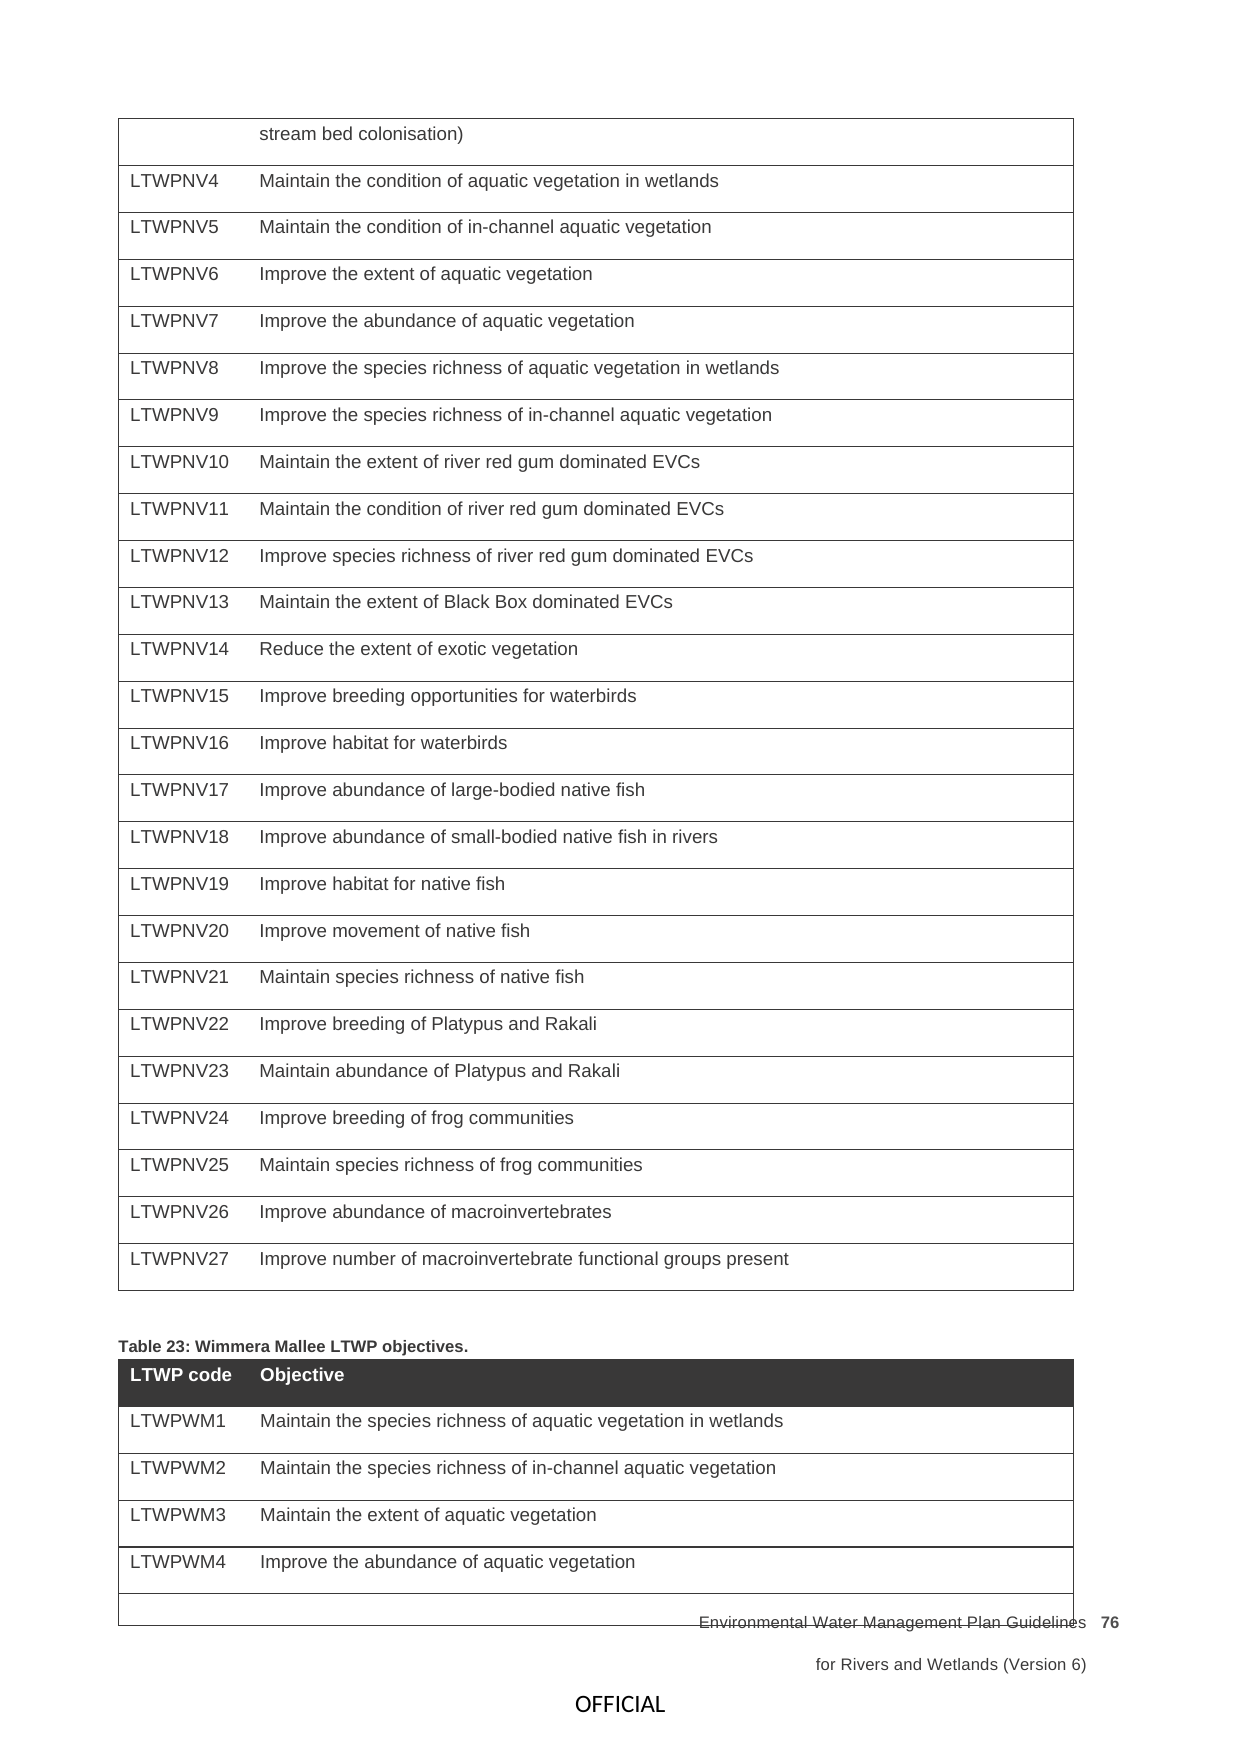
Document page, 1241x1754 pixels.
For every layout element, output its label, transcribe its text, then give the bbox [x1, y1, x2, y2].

table_cell LTWPNV8 [119, 354, 248, 399]
table_cell LTWPNV12 [119, 541, 248, 587]
table_cell LTWPNV14 [119, 635, 248, 681]
table_cell LTWPNV11 [119, 494, 248, 540]
table_cell Maintain the species richness of aquatic vegetation in wetlands [249, 1407, 1073, 1453]
table_cell Improve the abundance of aquatic vegetation [249, 1548, 1073, 1593]
table_header Objective [249, 1360, 1073, 1406]
table_cell Maintain species richness of native fish [248, 963, 1073, 1009]
table_cell Improve breeding of frog communities [248, 1104, 1073, 1149]
table_cell Improve the species richness of in-channel aquatic vegetation [248, 400, 1073, 446]
table_cell Improve abundance of macroinvertebrates [248, 1197, 1073, 1243]
table_cell LTWPNV9 [119, 400, 248, 446]
table_cell LTWPNV13 [119, 588, 248, 634]
table_cell LTWPNV10 [119, 447, 248, 493]
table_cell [249, 1594, 1073, 1624]
table_cell LTWPNV25 [119, 1150, 248, 1196]
table_cell Maintain the extent of river red gum dominated EVCs [248, 447, 1073, 493]
table_cell LTWPNV22 [119, 1010, 248, 1056]
table_cell LTWPNV20 [119, 916, 248, 962]
table_cell Reduce the extent of exotic vegetation [248, 635, 1073, 681]
table_cell Improve the extent of aquatic vegetation [248, 260, 1073, 306]
table_cell Maintain abundance of Platypus and Rakali [248, 1057, 1073, 1102]
table_header LTWP code [119, 1360, 249, 1406]
table_cell LTWPNV19 [119, 869, 248, 915]
table_cell Improve the abundance of aquatic vegetation [248, 307, 1073, 352]
table_cell LTWPWM2 [119, 1454, 249, 1499]
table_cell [248, 119, 1073, 165]
table_cell LTWPNV24 [119, 1104, 248, 1149]
table_cell LTWPWM3 [119, 1501, 249, 1546]
table_cell LTWPNV27 [119, 1244, 248, 1290]
table_cell Improve number of macroinvertebrate functional groups present [248, 1244, 1073, 1290]
table_cell Improve abundance of small-bodied native fish in rivers [248, 822, 1073, 868]
table_cell LTWPNV26 [119, 1197, 248, 1243]
table_cell LTWPWM5 [119, 1594, 249, 1624]
table_cell Improve habitat for waterbirds [248, 729, 1073, 774]
table_cell Maintain the condition of river red gum dominated EVCs [248, 494, 1073, 540]
table_cell Maintain the condition of aquatic vegetation in wetlands [248, 166, 1073, 212]
table_cell LTWPNV5 [119, 213, 248, 259]
table_cell LTWPNV17 [119, 775, 248, 821]
table_cell Improve species richness of river red gum dominated EVCs [248, 541, 1073, 587]
table_cell LTWPNV18 [119, 822, 248, 868]
table_cell LTWPNV7 [119, 307, 248, 352]
table_cell LTWPNV21 [119, 963, 248, 1009]
text Table 23: Wimmera Mallee LTWP objectives. [118, 1337, 1122, 1356]
table_cell LTWPWM4 [119, 1548, 249, 1593]
table_cell LTWPNV4 [119, 166, 248, 212]
table_cell LTWPNV23 [119, 1057, 248, 1102]
table_cell Maintain the extent of aquatic vegetation [249, 1501, 1073, 1546]
table_cell Improve the species richness of aquatic vegetation in wetlands [248, 354, 1073, 399]
table_cell Maintain species richness of frog communities [248, 1150, 1073, 1196]
table_cell LTWPWM1 [119, 1407, 249, 1453]
table_cell LTWPNV3 [119, 119, 248, 165]
table_cell Improve breeding of Platypus and Rakali [248, 1010, 1073, 1056]
table_cell Maintain the condition of in-channel aquatic vegetation [248, 213, 1073, 259]
table_cell Maintain the species richness of in-channel aquatic vegetation [249, 1454, 1073, 1499]
table_cell LTWPNV16 [119, 729, 248, 774]
table_cell Maintain the extent of Black Box dominated EVCs [248, 588, 1073, 634]
table_cell Improve habitat for native fish [248, 869, 1073, 915]
table_cell Improve abundance of large-bodied native fish [248, 775, 1073, 821]
table_cell Improve movement of native fish [248, 916, 1073, 962]
table_cell LTWPNV15 [119, 682, 248, 727]
table_cell Improve breeding opportunities for waterbirds [248, 682, 1073, 727]
table_cell LTWPNV6 [119, 260, 248, 306]
